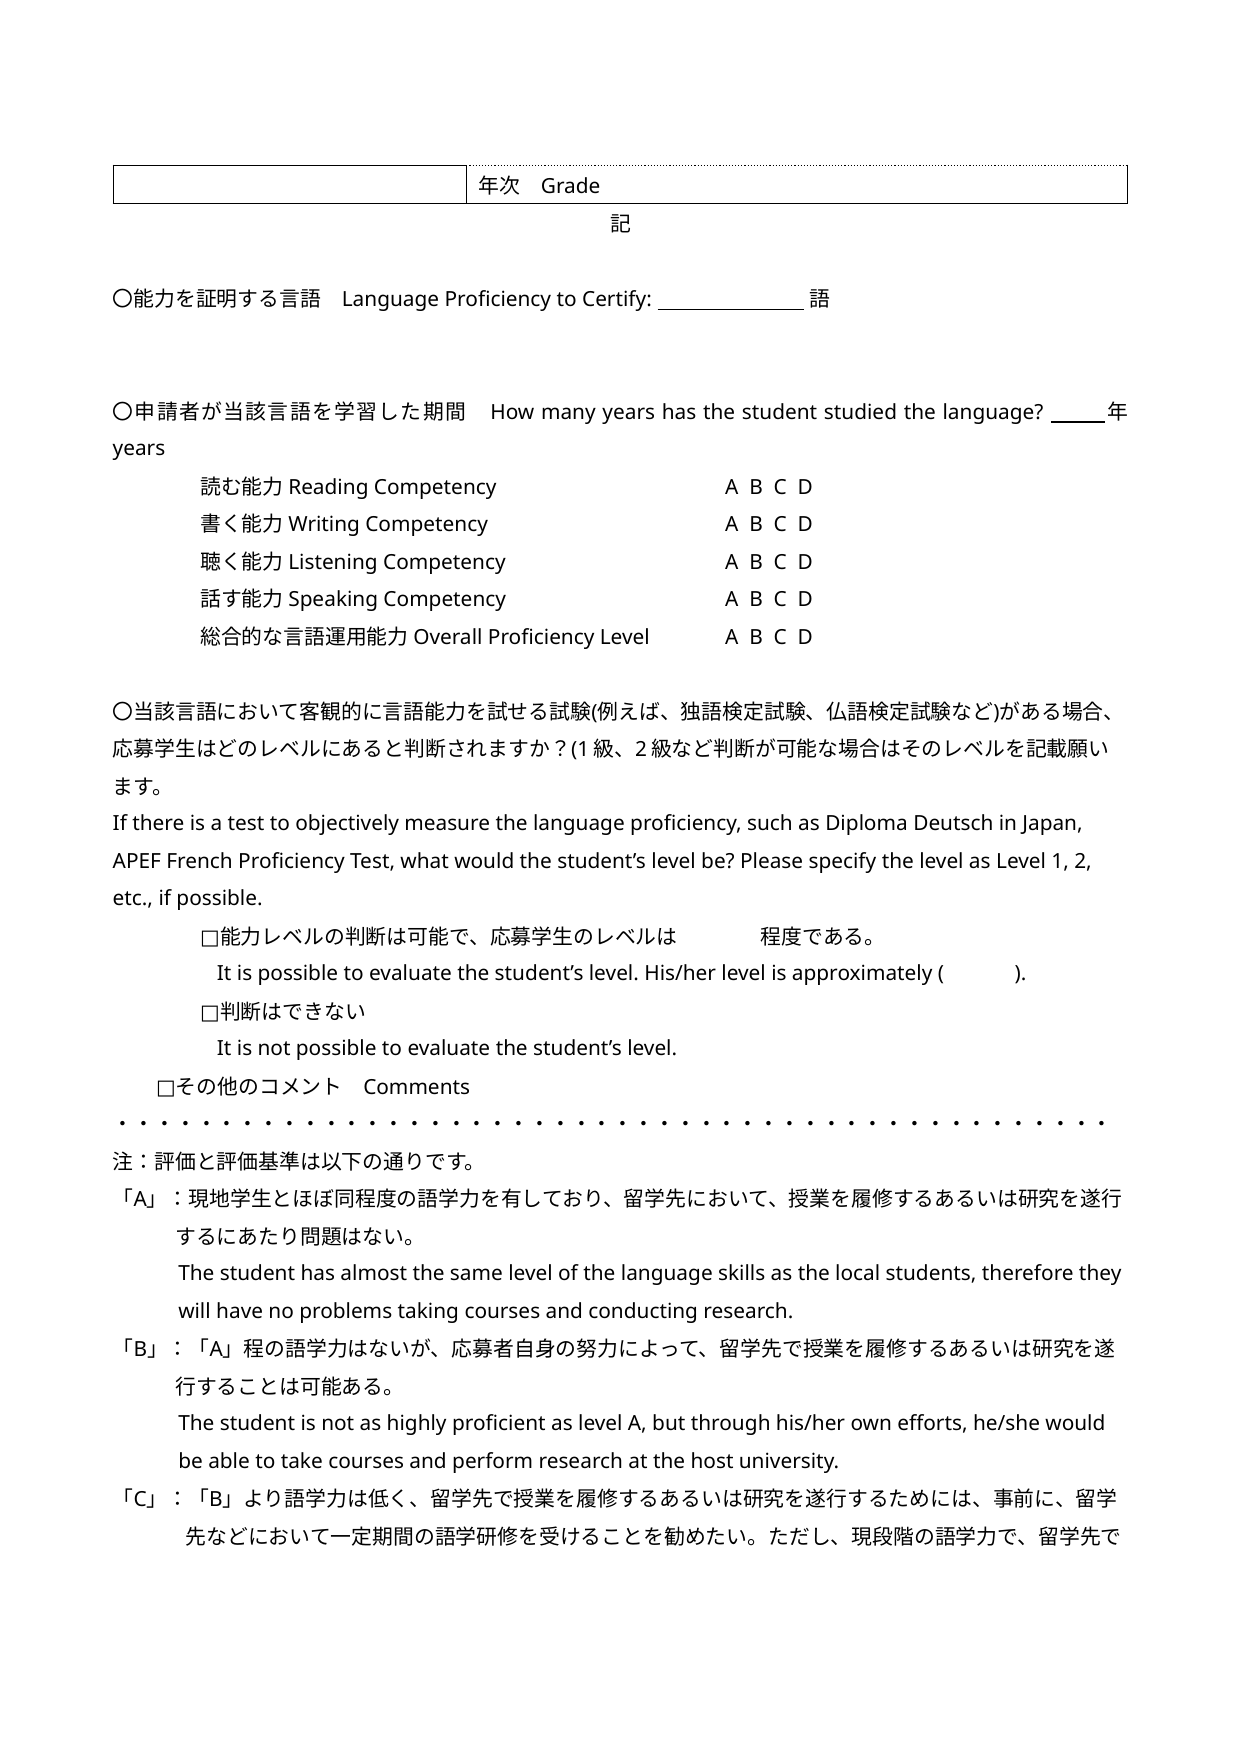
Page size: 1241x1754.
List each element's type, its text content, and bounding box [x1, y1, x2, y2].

text 〇能力を証明する言語 Language Proficiency to Certify: 語 [112, 279, 1128, 317]
text 〇申請者が当該言語を学習した期間 How many years has the student studied the language? 年years [112, 392, 1128, 467]
text 話す能力 Speaking Competency A B C D [112, 579, 1128, 617]
text 能力レベルの判断は可能で、応募学生のレベルは 程度である。 [112, 917, 1128, 954]
text 判断はできない [112, 992, 1128, 1029]
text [112, 1479, 1128, 1554]
text The student has almost the same level of the language skills as the local students, therefore they will have no problems taking courses and conducting research. [178, 1254, 1128, 1329]
text 「B」：「A」程の語学力はないが、応募者自身の努力によって、留学先で授業を履修するあるいは研究を遂行することは可能ある。 [112, 1329, 1128, 1404]
text It is possible to evaluate the student’s level. His/her level is approximately ( ). [112, 954, 1128, 992]
text ・・・・・・・・・・・・・・・・・・・・・・・・・・・・・・・・・・・・・・・・・・・・・・・・ [112, 1104, 1128, 1142]
text 書く能力 Writing Competency A B C D [112, 504, 1128, 542]
text するにあたり問題はない。 [112, 1217, 1128, 1254]
text If there is a test to objectively measure the language proficiency, such as Diploma Deutsch in Japan, APEF French Proficiency Test, what would the student’s level be? Please specify the level as Level 1, 2, etc., if possible. [112, 804, 1128, 917]
text 「A」：現地学生とほぼ同程度の語学力を有しており、留学先において、授業を履修するあるいは研究を遂行 [112, 1179, 1128, 1217]
text その他のコメント Comments [112, 1067, 1128, 1104]
text 記 [112, 204, 1128, 242]
text 聴く能力 Listening Competency A B C D [112, 542, 1128, 579]
text 〇当該言語において客観的に言語能力を試せる試験(例えば、独語検定試験、仏語検定試験など)がある場合、応募学生はどのレベルにあると判断されますか？(1級、2級など判断が可能な場合はそのレベルを記載願います。 [112, 692, 1128, 804]
text The student is not as highly proficient as level A, but through his/her own efforts, he/she would be able to take courses and perform research at the host university. [178, 1404, 1128, 1479]
text 総合的な言語運用能力 Overall Proficiency Level A B C D [112, 617, 1128, 654]
text 注：評価と評価基準は以下の通りです。 [112, 1142, 1128, 1179]
text 読む能力 Reading Competency A B C D [112, 467, 1128, 504]
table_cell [467, 165, 1127, 203]
text It is not possible to evaluate the student’s level. [112, 1029, 1128, 1067]
